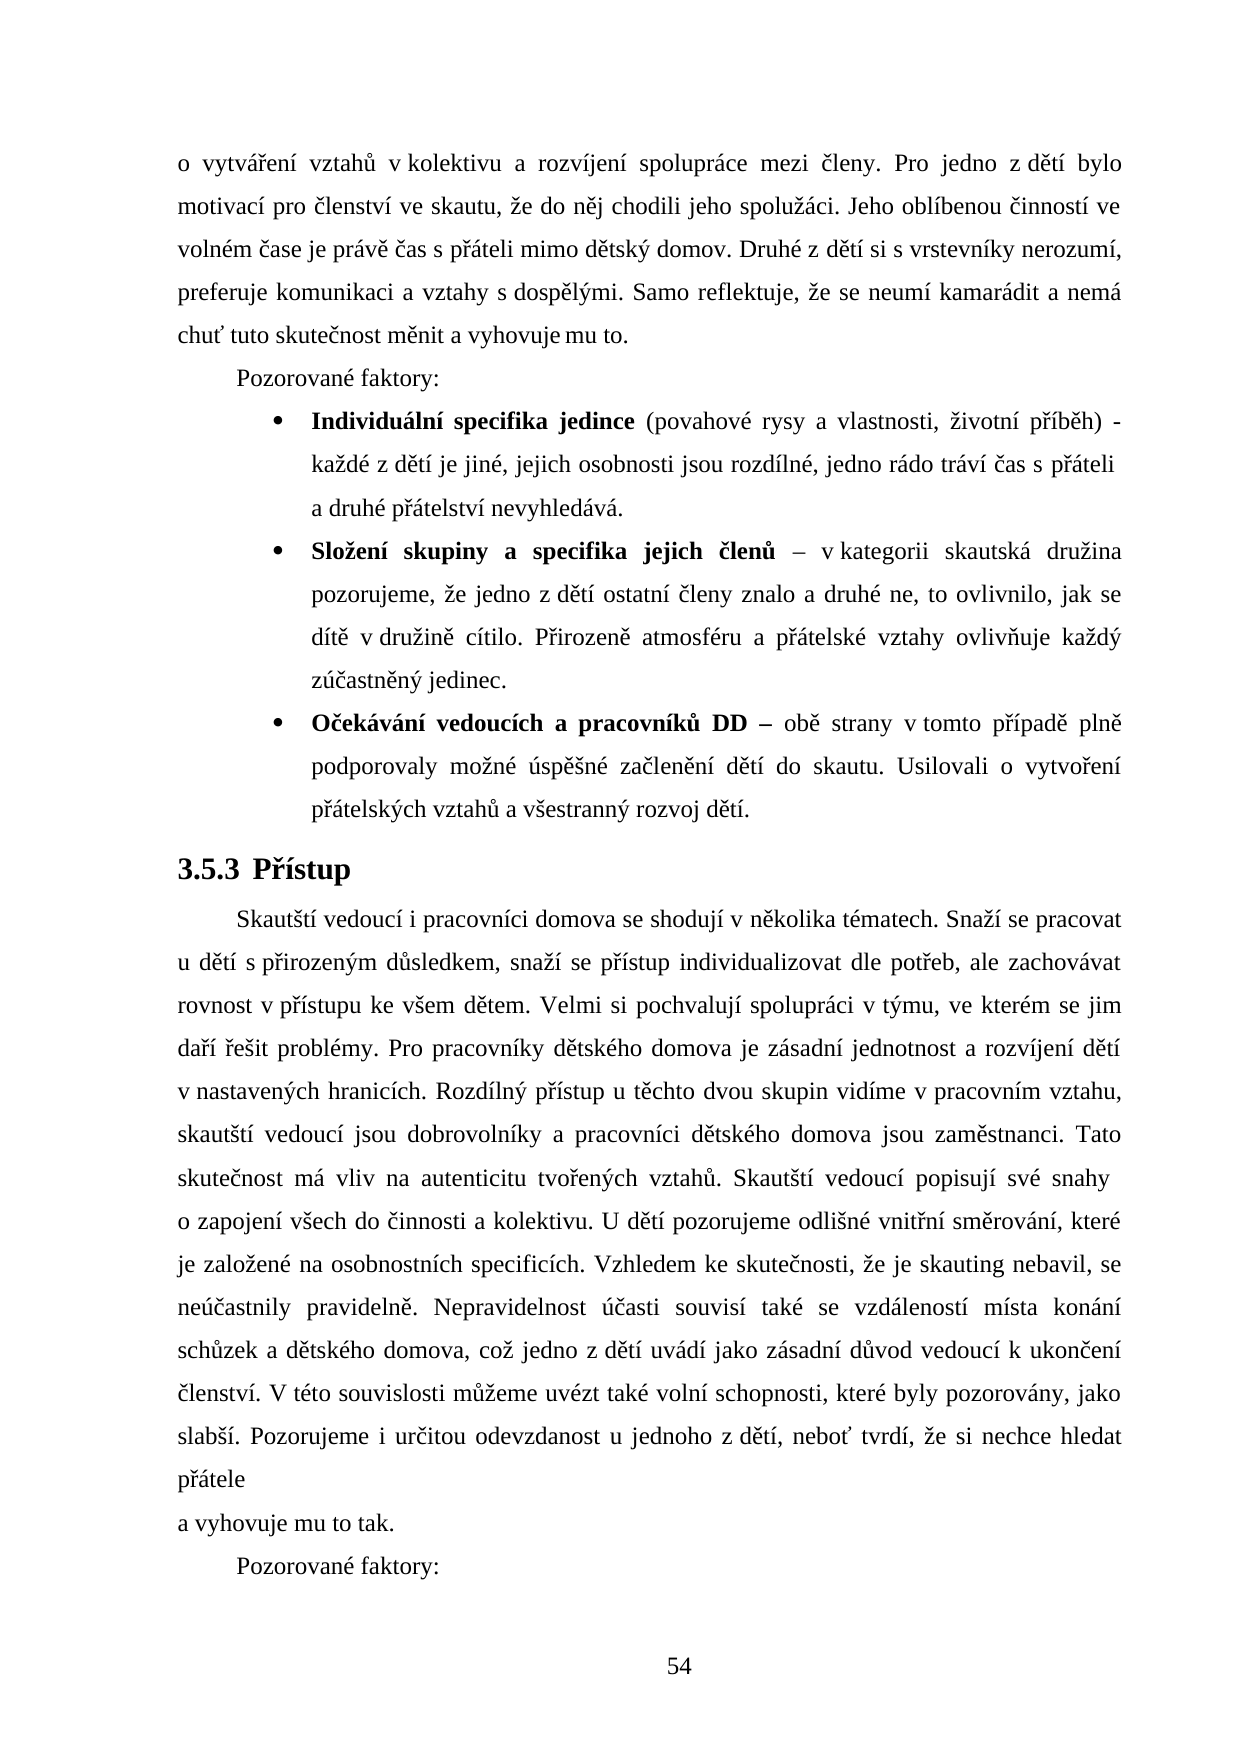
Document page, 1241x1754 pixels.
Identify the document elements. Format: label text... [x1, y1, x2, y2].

text Skautští vedoucí i pracovníci domova se shodují v několika tématech. Snaží se pracovat u dětí s přirozeným důsledkem, snaží se přístup individualizovat dle potřeb, ale zachovávat rovnost v přístupu ke všem dětem. Velmi si pochvalují spolupráci v týmu, ve kterém se jim daří řešit problémy. Pro pracovníky dětského domova je zásadní jednotnost a rozvíjení dětí v nastavených hranicích. Rozdílný přístup u těchto dvou skupin vidíme v pracovním vztahu, skautští vedoucí jsou dobrovolníky a pracovníci dětského domova jsou zaměstnanci. Tato skutečnost má vliv na autenticitu tvořených vztahů. Skautští vedoucí popisují své snahy o zapojení všech do činnosti a kolektivu. U dětí pozorujeme odlišné vnitřní směrování, které je založené na osobnostních specificích. Vzhledem ke skutečnosti, že je skauting nebavil, se neúčastnily pravidelně. Nepravidelnost účasti souvisí také se vzdáleností místa konání schůzek a dětského domova, což jedno z dětí uvádí jako zásadní důvod vedoucí k ukončení členství. V této souvislosti můžeme uvézt také volní schopnosti, které byly pozorovány, jako slabší. Pozorujeme i určitou odevzdanost u jednoho z dětí, neboť tvrdí, že si nechce hledat přátele a vyhovuje mu to tak. [177, 904, 1122, 1536]
list Individuální specifika jedince (povahové rysy a vlastnosti, životní příběh) - každé z dětí je jiné, jejich osobnosti jsou rozdílné, jedno rádo tráví čas s přáteli a druhé přátelství nevyhledává. [274, 406, 1122, 521]
text Pozorované faktory: [177, 1551, 1122, 1579]
text Pozorované faktory: [177, 363, 1122, 392]
subtitle Přístup [177, 850, 1122, 886]
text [177, 148, 1122, 349]
list Složení skupiny a specifika jejich členů – v kategorii skautská družina pozorujeme, že jedno z dětí ostatní členy znalo a druhé ne, to ovlivnilo, jak se dítě v družině cítilo. Přirozeně atmosféru a přátelské vztahy ovlivňuje každý zúčastněný jedinec. [274, 536, 1122, 694]
list Očekávání vedoucích a pracovníků DD – obě strany v tomto případě plně podporovaly možné úspěšné začlenění dětí do skautu. Usilovali o vytvoření přátelských vztahů a všestranný rozvoj dětí. [274, 708, 1122, 823]
